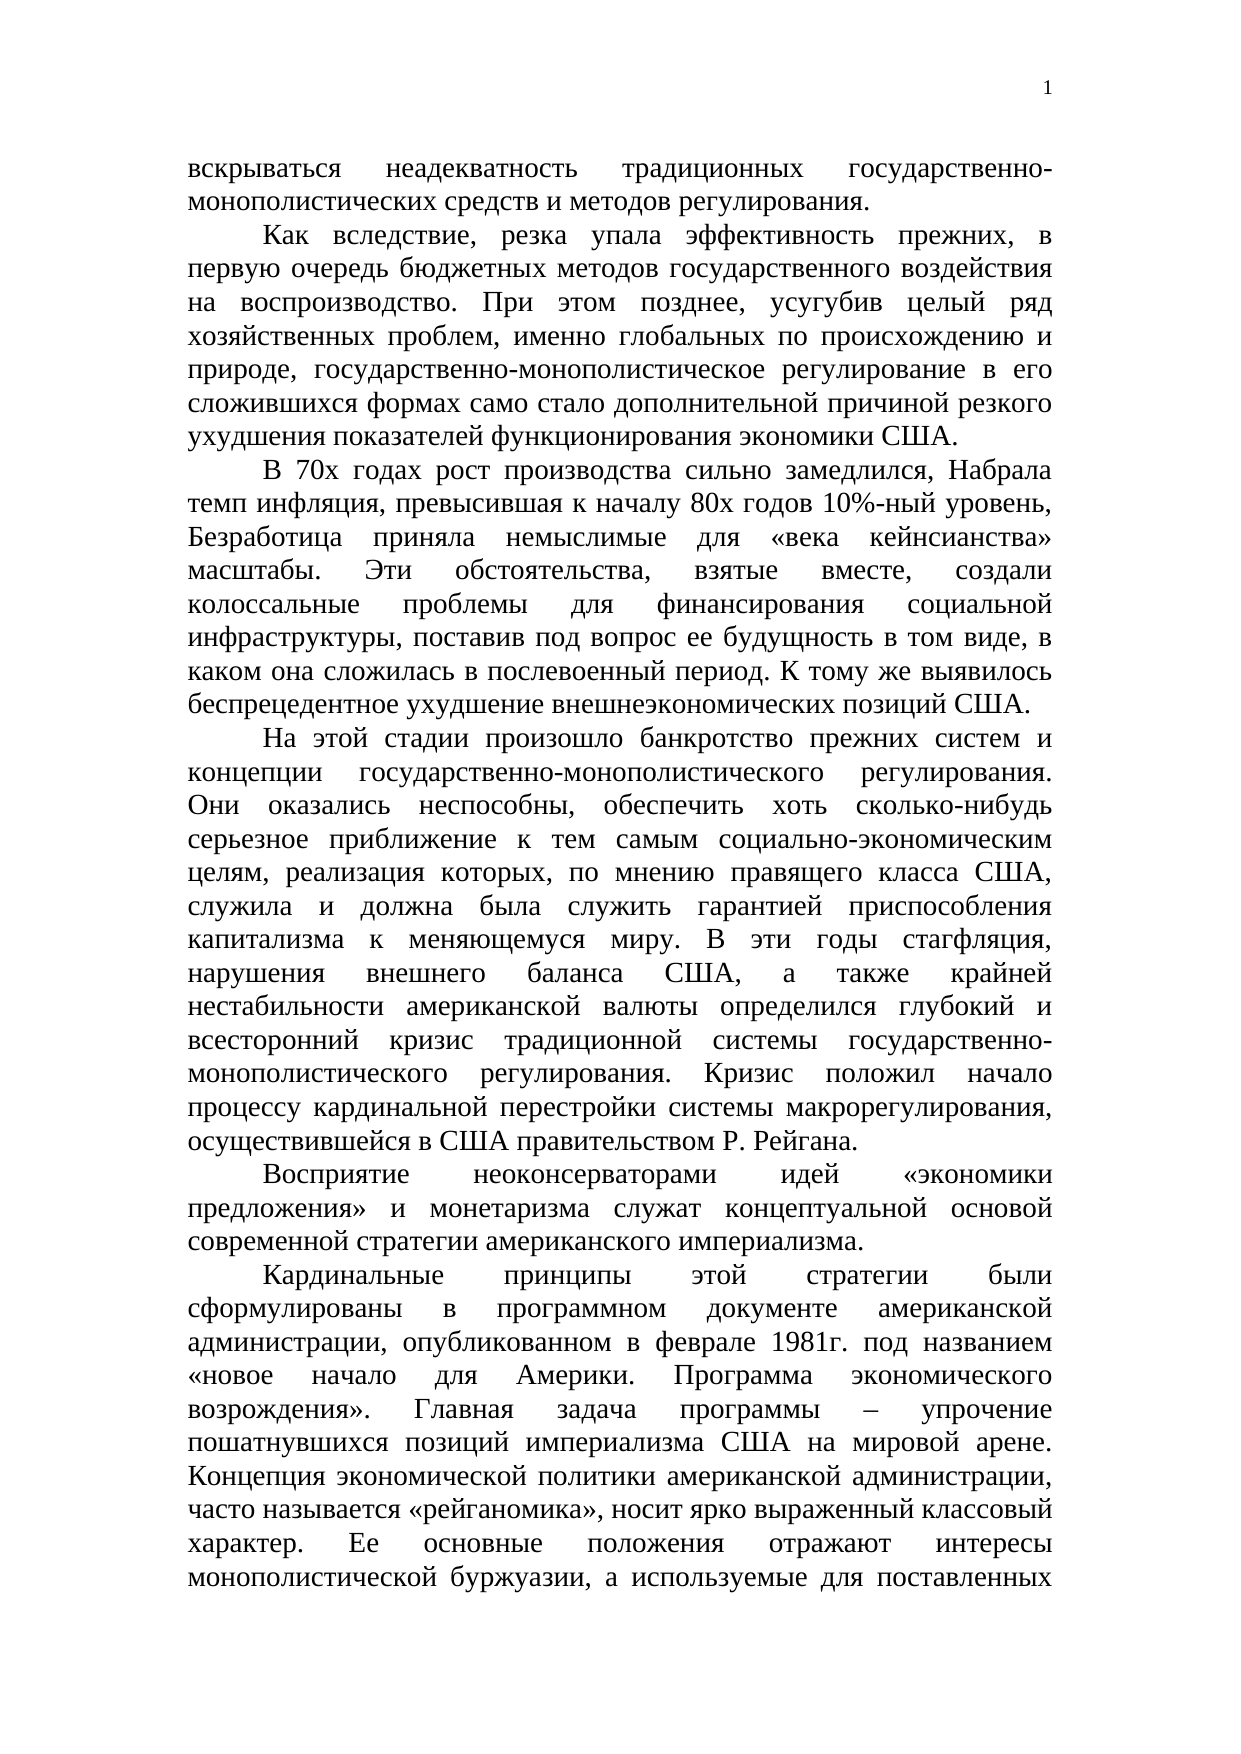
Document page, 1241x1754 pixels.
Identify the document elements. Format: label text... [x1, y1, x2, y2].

text Как вследствие, резка упала эффективность прежних, в первую очередь бюджетных методов государственного воздействия на воспроизводство. При этом позднее, усугубив целый ряд хозяйственных проблем, именно глобальных по происхождению и природе, государственно-монополистическое регулирование в его сложившихся формах само стало дополнительной причиной резкого ухудшения показателей функционирования экономики США. [187, 217, 1053, 452]
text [187, 150, 1053, 217]
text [187, 1257, 1053, 1592]
text В 70х годах рост производства сильно замедлился, Набрала темп инфляция, превысившая к началу 80х годов 10%-ный уровень, Безработица приняла немыслимые для «века кейнсианства» масштабы. Эти обстоятельства, взятые вместе, создали колоссальные проблемы для финансирования социальной инфраструктуры, поставив под вопрос ее будущность в том виде, в каком она сложилась в послевоенный период. К тому же выявилось беспрецедентное ухудшение внешнеэкономических позиций США. [187, 452, 1053, 720]
text На этой стадии произошло банкротство прежних систем и концепции государственно-монополистического регулирования. Они оказались неспособны, обеспечить хоть сколько-нибудь серьезное приближение к тем самым социально-экономическим целям, реализация которых, по мнению правящего класса США, служила и должна была служить гарантией приспособления капитализма к меняющемуся миру. В эти годы стагфляция, нарушения внешнего баланса США, а также крайней нестабильности американской валюты определился глубокий и всесторонний кризис традиционной системы государственно-монополистического регулирования. Кризис положил начало процессу кардинальной перестройки системы макрорегулирования, осуществившейся в США правительством Р. Рейгана. [187, 720, 1053, 1156]
text Восприятие неоконсерваторами идей «экономики предложения» и монетаризма служат концептуальной основой современной стратегии американского империализма. [187, 1156, 1053, 1257]
